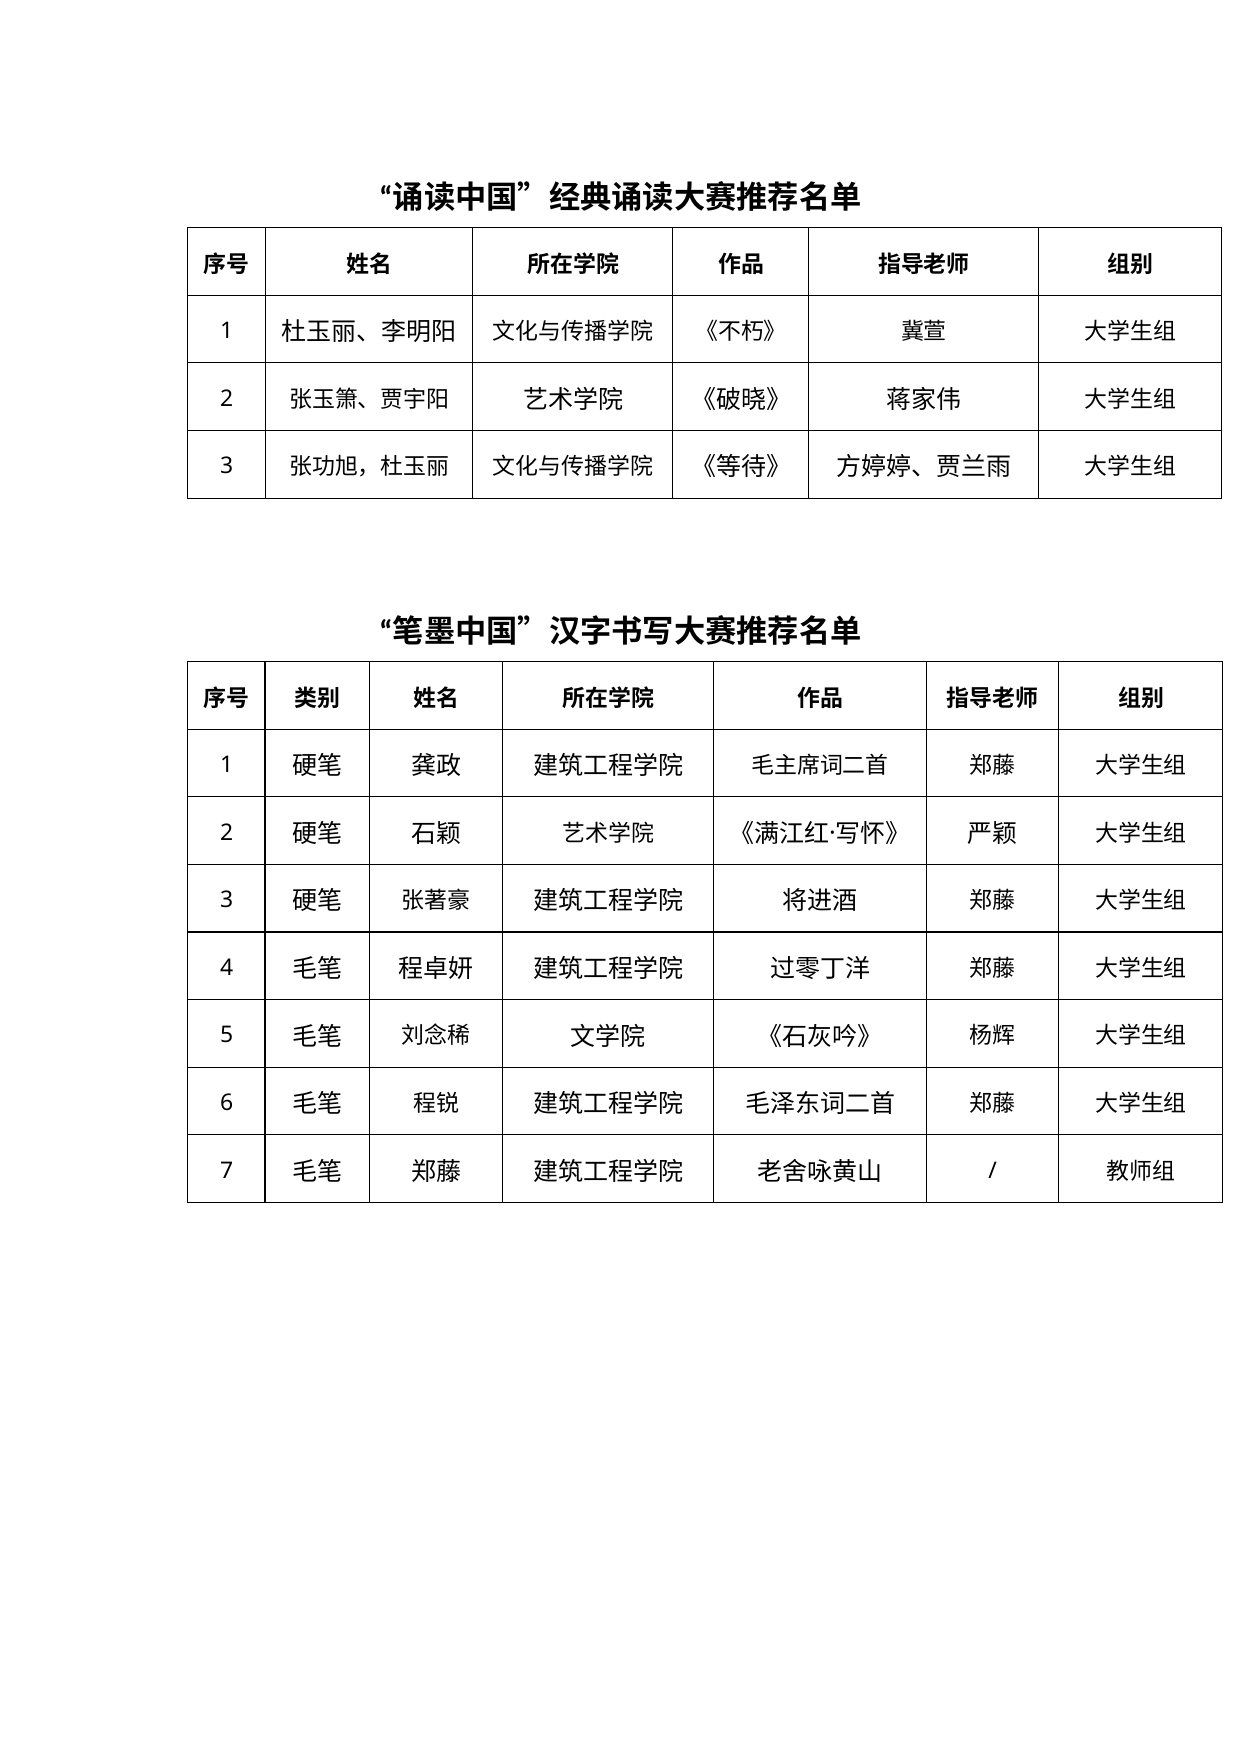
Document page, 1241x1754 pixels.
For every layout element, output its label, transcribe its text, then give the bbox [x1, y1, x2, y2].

table_header 作品 [673, 228, 808, 294]
table_cell 文化与传播学院 [473, 296, 672, 362]
table_cell 硬笔 [266, 865, 369, 931]
table_cell 毛笔 [266, 933, 369, 999]
table_cell 大学生组 [1059, 1068, 1222, 1134]
table_cell 4 [188, 933, 264, 999]
table_header 所在学院 [503, 662, 713, 728]
table_cell 文化与传播学院 [473, 431, 672, 497]
table_cell 建筑工程学院 [503, 933, 713, 999]
table_cell 毛主席词二首 [714, 730, 926, 796]
table_cell 大学生组 [1039, 296, 1221, 362]
table_cell 方婷婷、贾兰雨 [809, 431, 1038, 497]
table_cell 大学生组 [1039, 363, 1221, 430]
table_cell 艺术学院 [503, 797, 713, 864]
table_cell 郑藤 [370, 1135, 502, 1202]
table_header 姓名 [370, 662, 502, 728]
text “诵读中国”经典诵读大赛推荐名单 [187, 162, 1053, 227]
table_cell 龚政 [370, 730, 502, 796]
table_cell 张功旭，杜玉丽 [266, 431, 472, 497]
table_cell 3 [188, 865, 264, 931]
table_cell 建筑工程学院 [503, 865, 713, 931]
table_cell 1 [188, 730, 264, 796]
table_cell 石颖 [370, 797, 502, 864]
table_cell 毛笔 [266, 1000, 369, 1067]
table_cell 郑藤 [927, 933, 1058, 999]
table_cell 建筑工程学院 [503, 1135, 713, 1202]
table_header 姓名 [266, 228, 472, 294]
table_cell 张著豪 [370, 865, 502, 931]
table_cell 毛泽东词二首 [714, 1068, 926, 1134]
table_cell 2 [188, 797, 264, 864]
table_cell 大学生组 [1059, 865, 1222, 931]
table_cell 《破晓》 [673, 363, 808, 430]
table_cell 硬笔 [266, 797, 369, 864]
table_cell 《不朽》 [673, 296, 808, 362]
table_header 作品 [714, 662, 926, 728]
table_header 序号 [188, 228, 265, 294]
table_header 组别 [1039, 228, 1221, 294]
table_cell 郑藤 [927, 865, 1058, 931]
table_cell 3 [188, 431, 265, 497]
table_cell 建筑工程学院 [503, 730, 713, 796]
table_cell 教师组 [1059, 1135, 1222, 1202]
table_header 所在学院 [473, 228, 672, 294]
table_cell 大学生组 [1059, 933, 1222, 999]
table_cell 1 [188, 296, 265, 362]
table_cell 郑藤 [927, 1068, 1058, 1134]
table_cell 硬笔 [266, 730, 369, 796]
table_cell 大学生组 [1039, 431, 1221, 497]
table_cell 过零丁洋 [714, 933, 926, 999]
table_cell 建筑工程学院 [503, 1068, 713, 1134]
table_cell 《等待》 [673, 431, 808, 497]
table_cell 将进酒 [714, 865, 926, 931]
table_cell 文学院 [503, 1000, 713, 1067]
table_cell 6 [188, 1068, 264, 1134]
table_header 组别 [1059, 662, 1222, 728]
table_cell 《满江红·写怀》 [714, 797, 926, 864]
table_cell 7 [188, 1135, 264, 1202]
table_cell 刘念稀 [370, 1000, 502, 1067]
table_cell 张玉箫、贾宇阳 [266, 363, 472, 430]
table_cell 2 [188, 363, 265, 430]
table_cell 艺术学院 [473, 363, 672, 430]
table_cell 大学生组 [1059, 730, 1222, 796]
table_cell 严颖 [927, 797, 1058, 864]
text “笔墨中国”汉字书写大赛推荐名单 [187, 596, 1053, 661]
table_cell 毛笔 [266, 1068, 369, 1134]
table_header 序号 [188, 662, 264, 728]
table_cell 程锐 [370, 1068, 502, 1134]
table_cell 郑藤 [927, 730, 1058, 796]
table_cell 冀萱 [809, 296, 1038, 362]
table_cell 杨辉 [927, 1000, 1058, 1067]
table_cell 《石灰吟》 [714, 1000, 926, 1067]
table_cell 大学生组 [1059, 797, 1222, 864]
table_header 指导老师 [927, 662, 1058, 728]
table_cell / [927, 1135, 1058, 1202]
table_cell 杜玉丽、李明阳 [266, 296, 472, 362]
table_header 指导老师 [809, 228, 1038, 294]
table_cell 老舍咏黄山 [714, 1135, 926, 1202]
table_cell 蒋家伟 [809, 363, 1038, 430]
table_cell 5 [188, 1000, 264, 1067]
table_cell 大学生组 [1059, 1000, 1222, 1067]
table_cell 毛笔 [266, 1135, 369, 1202]
table_cell 程卓妍 [370, 933, 502, 999]
table_header 类别 [266, 662, 369, 728]
